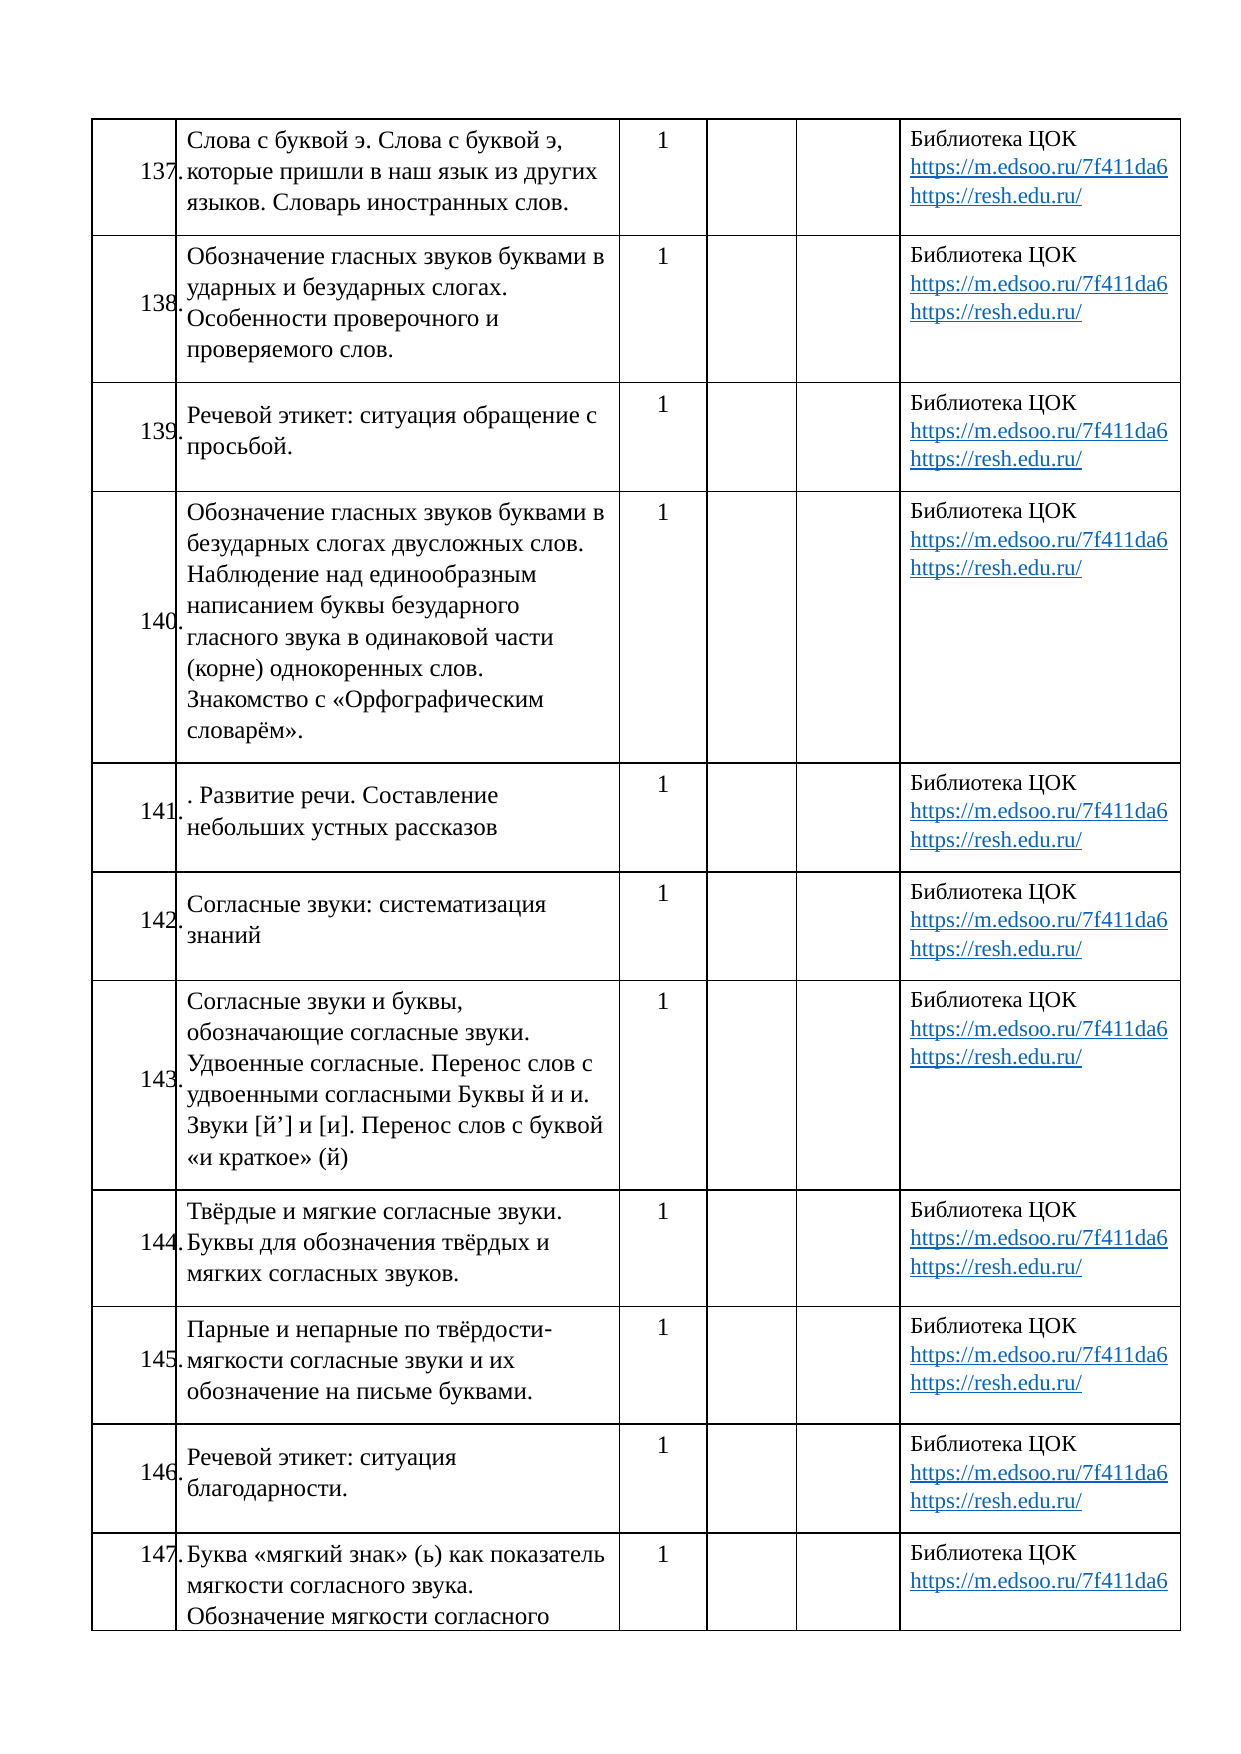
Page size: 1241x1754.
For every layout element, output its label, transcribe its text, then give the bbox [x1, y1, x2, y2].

table_cell [708, 1307, 796, 1423]
table_cell [797, 1425, 899, 1532]
table_cell [93, 1307, 175, 1423]
table_cell [93, 383, 175, 491]
table_cell Обозначение гласных звуков буквами в безударных слогах двусложных слов. Наблюдение над единообразным написанием буквы безударного гласного звука в одинаковой части (корне) однокоренных слов. Знакомство с «Орфографическим словарём». [177, 492, 619, 762]
table_cell 1 [620, 1534, 706, 1630]
table_cell Библиотека ЦОК https://m.edsoo.ru/7f411da6 https://resh.edu.ru/ [901, 873, 1180, 980]
table_cell Согласные звуки: систематизация знаний [177, 873, 619, 980]
table_cell 1 [620, 1307, 706, 1423]
table_cell [708, 873, 796, 980]
table_cell [93, 1191, 175, 1306]
table_cell Библиотека ЦОК https://m.edsoo.ru/7f411da6 https://resh.edu.ru/ [901, 1307, 1180, 1423]
table_cell [797, 236, 899, 382]
table_cell [93, 1534, 175, 1630]
table_cell [797, 1534, 899, 1630]
table_cell [708, 383, 796, 491]
table_cell 1 [620, 1191, 706, 1306]
table_cell Библиотека ЦОК https://m.edsoo.ru/7f411da6 https://resh.edu.ru/ [901, 764, 1180, 871]
table_cell 1 [620, 120, 706, 234]
table_cell [708, 236, 796, 382]
table_cell 1 [620, 492, 706, 762]
table_cell [708, 981, 796, 1189]
table_cell [797, 764, 899, 871]
table_cell Слова с буквой э. Слова с буквой э, которые пришли в наш язык из других языков. Словарь иностранных слов. [177, 120, 619, 234]
table_cell [93, 764, 175, 871]
table_cell Твёрдые и мягкие согласные звуки. Буквы для обозначения твёрдых и мягких согласных звуков. [177, 1191, 619, 1306]
table_cell [708, 492, 796, 762]
table_cell Библиотека ЦОК https://m.edsoo.ru/7f411da6 https://resh.edu.ru/ [901, 1425, 1180, 1532]
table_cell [901, 1534, 1180, 1630]
table_cell [708, 764, 796, 871]
table_cell [797, 492, 899, 762]
table_cell [93, 492, 175, 762]
table_cell 1 [620, 873, 706, 980]
table_cell Библиотека ЦОК https://m.edsoo.ru/7f411da6 https://resh.edu.ru/ [901, 383, 1180, 491]
table_cell Библиотека ЦОК https://m.edsoo.ru/7f411da6 https://resh.edu.ru/ [901, 981, 1180, 1189]
table_cell [708, 1425, 796, 1532]
table_cell [93, 981, 175, 1189]
table_cell Речевой этикет: ситуация благодарности. [177, 1425, 619, 1532]
table_cell Парные и непарные по твёрдости‐мягкости согласные звуки и их обозначение на письме буквами. [177, 1307, 619, 1423]
table_cell [93, 236, 175, 382]
table_cell [797, 383, 899, 491]
table_cell [93, 120, 175, 234]
table_cell [93, 1425, 175, 1532]
table_cell [797, 981, 899, 1189]
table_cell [177, 1534, 619, 1630]
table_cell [901, 120, 1180, 234]
table_cell [797, 873, 899, 980]
table_cell 1 [620, 764, 706, 871]
table_cell 1 [620, 236, 706, 382]
table_cell [708, 1534, 796, 1630]
table_cell [93, 873, 175, 980]
table_cell [797, 120, 899, 234]
table_cell [797, 1307, 899, 1423]
table_cell [708, 120, 796, 234]
table_cell Речевой этикет: ситуация обращение с просьбой. [177, 383, 619, 491]
table_cell Обозначение гласных звуков буквами в ударных и безударных слогах. Особенности проверочного и проверяемого слов. [177, 236, 619, 382]
table_cell 1 [620, 383, 706, 491]
table_cell 1 [620, 1425, 706, 1532]
table_cell Согласные звуки и буквы, обозначающие согласные звуки. Удвоенные согласные. Перенос слов с удвоенными согласными Буквы й и и. Звуки [й’] и [и]. Перенос слов с буквой «и краткое» (й) [177, 981, 619, 1189]
table_cell [708, 1191, 796, 1306]
table_cell 1 [620, 981, 706, 1189]
table_cell Библиотека ЦОК https://m.edsoo.ru/7f411da6 https://resh.edu.ru/ [901, 1191, 1180, 1306]
table_cell . Развитие речи. Составление небольших устных рассказов [177, 764, 619, 871]
table_cell [797, 1191, 899, 1306]
table_cell Библиотека ЦОК https://m.edsoo.ru/7f411da6 https://resh.edu.ru/ [901, 492, 1180, 762]
table_cell Библиотека ЦОК https://m.edsoo.ru/7f411da6 https://resh.edu.ru/ [901, 236, 1180, 382]
